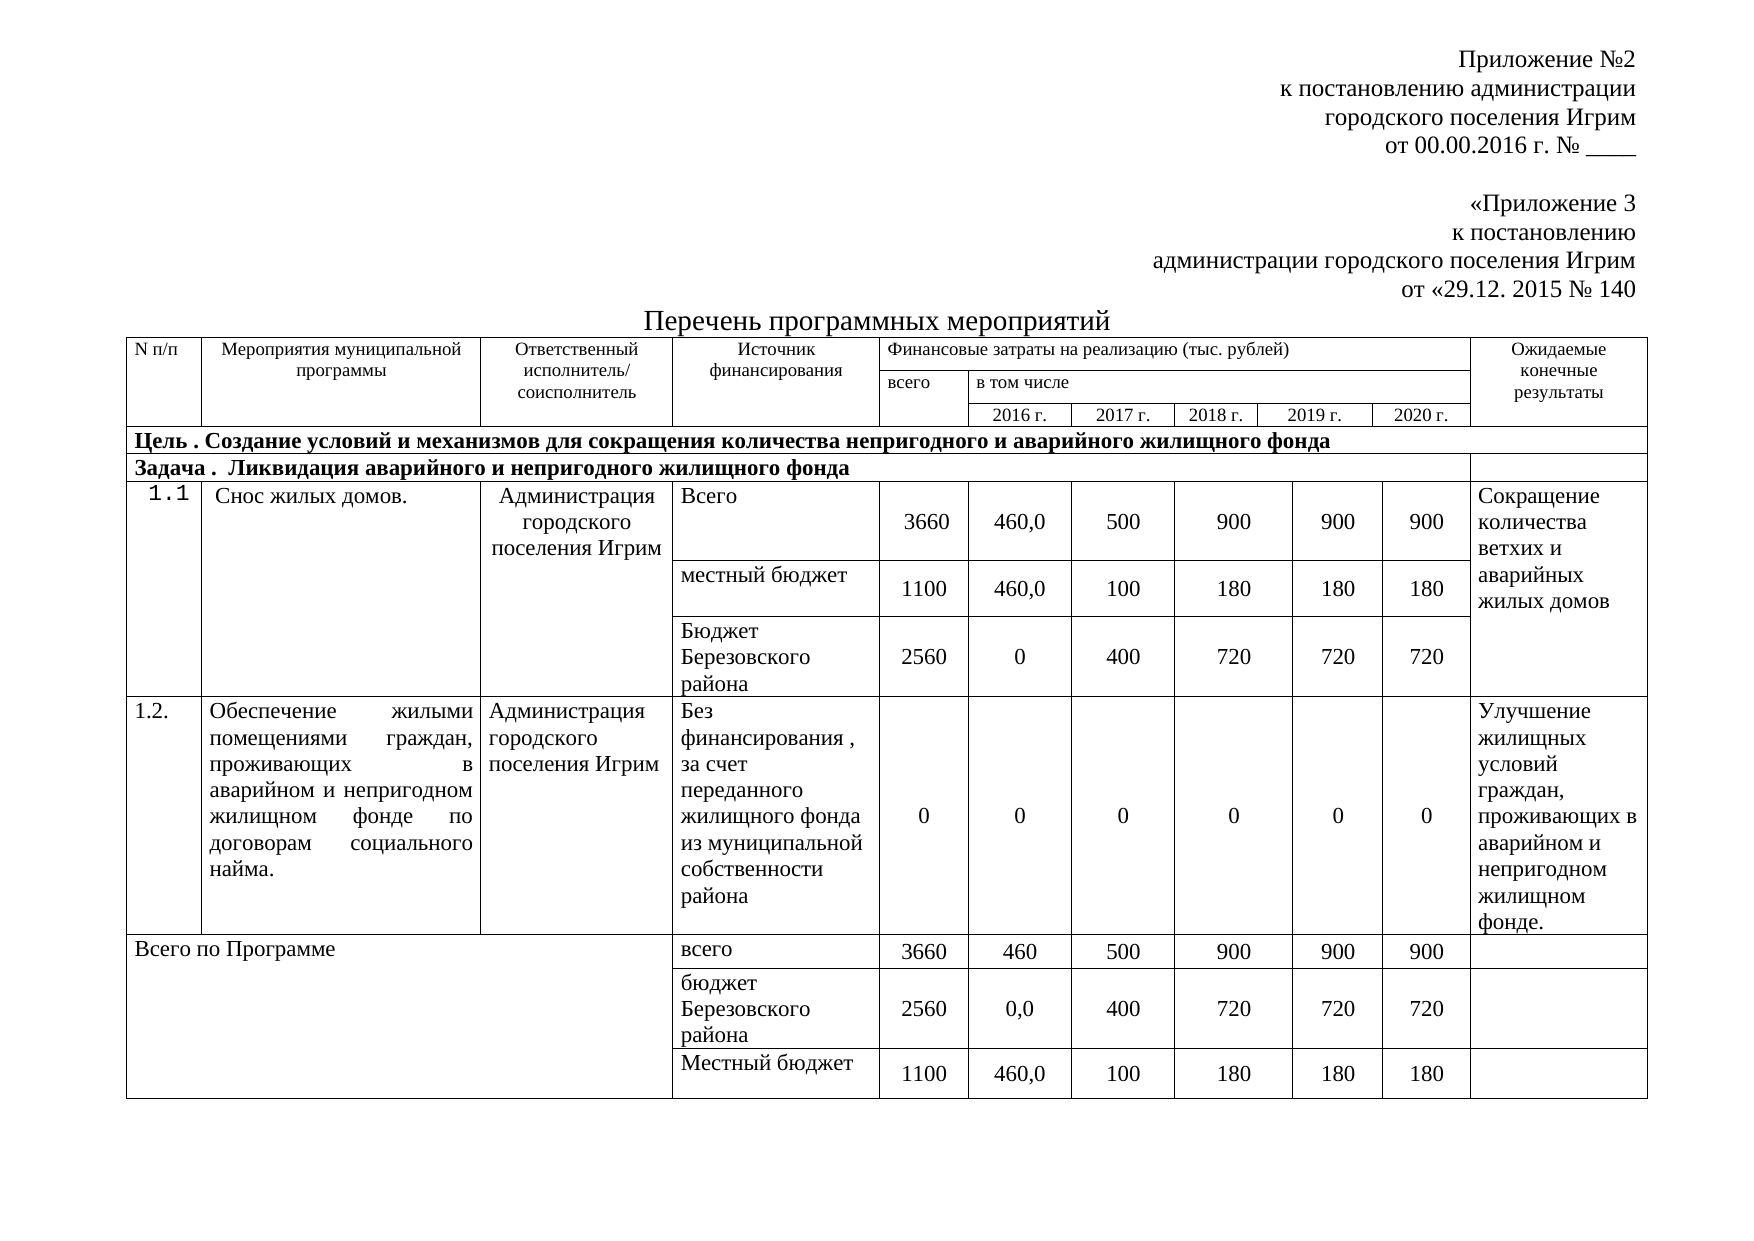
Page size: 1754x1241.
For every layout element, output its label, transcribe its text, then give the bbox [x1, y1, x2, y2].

text Приложение №2 [118, 44, 1636, 73]
table_cell 0 [1175, 697, 1292, 934]
table_cell Бюджет Березовского района [673, 617, 879, 696]
table_cell 180 [1293, 561, 1382, 616]
table_cell Снос жилых домов. [202, 482, 480, 696]
table_cell 3660 [880, 482, 968, 560]
table_cell 0 [1072, 697, 1174, 934]
table_cell 720 [1175, 969, 1292, 1048]
table_cell 460,0 [969, 482, 1071, 560]
table_cell 720 [1383, 617, 1470, 696]
table_cell всего [880, 371, 968, 426]
table_cell 900 [1175, 935, 1292, 968]
table_cell 500 [1072, 935, 1174, 968]
table_cell Сокращение количества ветхих и аварийных жилых домов [1471, 482, 1647, 696]
table_header Источник финансирования [673, 338, 879, 426]
table_cell Без финансирования , за счет переданного жилищного фонда из муниципальной собственности района [673, 697, 879, 934]
table_cell 460,0 [969, 561, 1071, 616]
table_cell Администрация городского поселения Игрим [481, 482, 672, 696]
table_header Ожидаемые конечные результаты [1471, 338, 1647, 426]
table_cell местный бюджет [673, 561, 879, 616]
table_cell в том числе [969, 371, 1470, 403]
table_cell бюджет Березовского района [673, 969, 879, 1048]
table_cell 400 [1072, 617, 1174, 696]
table_cell 0 [880, 697, 968, 934]
table_cell 720 [1293, 617, 1382, 696]
table_cell 720 [1293, 969, 1382, 1048]
table_cell 400 [1072, 969, 1174, 1048]
table_cell 180 [1383, 561, 1470, 616]
table_cell Цель . Создание условий и механизмов для сокращения количества непригодного и аварийного жилищного фонда [127, 427, 1647, 453]
table_header N п/п [127, 338, 201, 426]
table_cell 100 [1072, 561, 1174, 616]
table_cell Местный бюджет [673, 1049, 879, 1098]
text к постановлению администрации [118, 73, 1636, 102]
table_cell 900 [1383, 482, 1470, 560]
text городского поселения Игрим [118, 102, 1636, 131]
table_cell Задача . Ликвидация аварийного и непригодного жилищного фонда [127, 454, 1470, 481]
text от 00.00.2016 г. № ____ [118, 131, 1636, 159]
table_cell [1471, 1049, 1647, 1098]
table_cell 2020 г. [1373, 404, 1470, 426]
table_cell 2560 [880, 617, 968, 696]
table_cell 900 [1175, 482, 1292, 560]
table_cell 460 [969, 935, 1071, 968]
table_cell 2017 г. [1072, 404, 1174, 426]
text администрации городского поселения Игрим [118, 246, 1636, 274]
text «Приложение 3 [118, 188, 1636, 217]
table_cell 1.1 [127, 482, 201, 696]
table_cell всего [673, 935, 879, 968]
table_cell 2018 г. [1175, 404, 1257, 426]
table_cell 720 [1383, 969, 1470, 1048]
table_cell 0 [969, 697, 1071, 934]
table_header Финансовые затраты на реализацию (тыс. рублей) [880, 338, 1470, 370]
text к постановлению [118, 217, 1636, 246]
text Перечень программных мероприятий [118, 303, 1636, 337]
table_cell 3660 [880, 935, 968, 968]
table_cell [1471, 969, 1647, 1048]
table_cell 2016 г. [969, 404, 1071, 426]
table_cell Обеспечение жилыми помещениями граждан, проживающих в аварийном и непригодном жилищном фонде по договорам социального найма. [202, 697, 480, 934]
table_cell 180 [1383, 1049, 1470, 1098]
table_cell 2560 [880, 969, 968, 1048]
table_cell 500 [1072, 482, 1174, 560]
table_cell 0 [1293, 697, 1382, 934]
table_cell 1.2. [127, 697, 201, 934]
table_cell Администрация городского поселения Игрим [481, 697, 672, 934]
table_cell 900 [1383, 935, 1470, 968]
table_header Мероприятия муниципальной программы [202, 338, 480, 426]
table_cell 0,0 [969, 969, 1071, 1048]
table_cell 1100 [880, 561, 968, 616]
table_cell [1471, 935, 1647, 968]
table_header Ответственный исполнитель/ соисполнитель [481, 338, 672, 426]
table_cell Улучшение жилищных условий граждан, проживающих в аварийном и непригодном жилищном фонде. [1471, 697, 1647, 934]
table_cell 720 [1175, 617, 1292, 696]
table_cell 100 [1072, 1049, 1174, 1098]
table_cell Всего [673, 482, 879, 560]
table_cell 180 [1293, 1049, 1382, 1098]
table_cell 0 [1383, 697, 1470, 934]
table_cell 900 [1293, 482, 1382, 560]
table_cell 180 [1175, 561, 1292, 616]
table_cell 1100 [880, 1049, 968, 1098]
table_cell 180 [1175, 1049, 1292, 1098]
text от «29.12. 2015 № 140 [118, 274, 1636, 303]
table_cell 2019 г. [1258, 404, 1372, 426]
table_cell 0 [969, 617, 1071, 696]
table_cell [1471, 454, 1647, 481]
table_cell 460,0 [969, 1049, 1071, 1098]
table_cell Всего по Программе [127, 935, 672, 1098]
table_cell 900 [1293, 935, 1382, 968]
